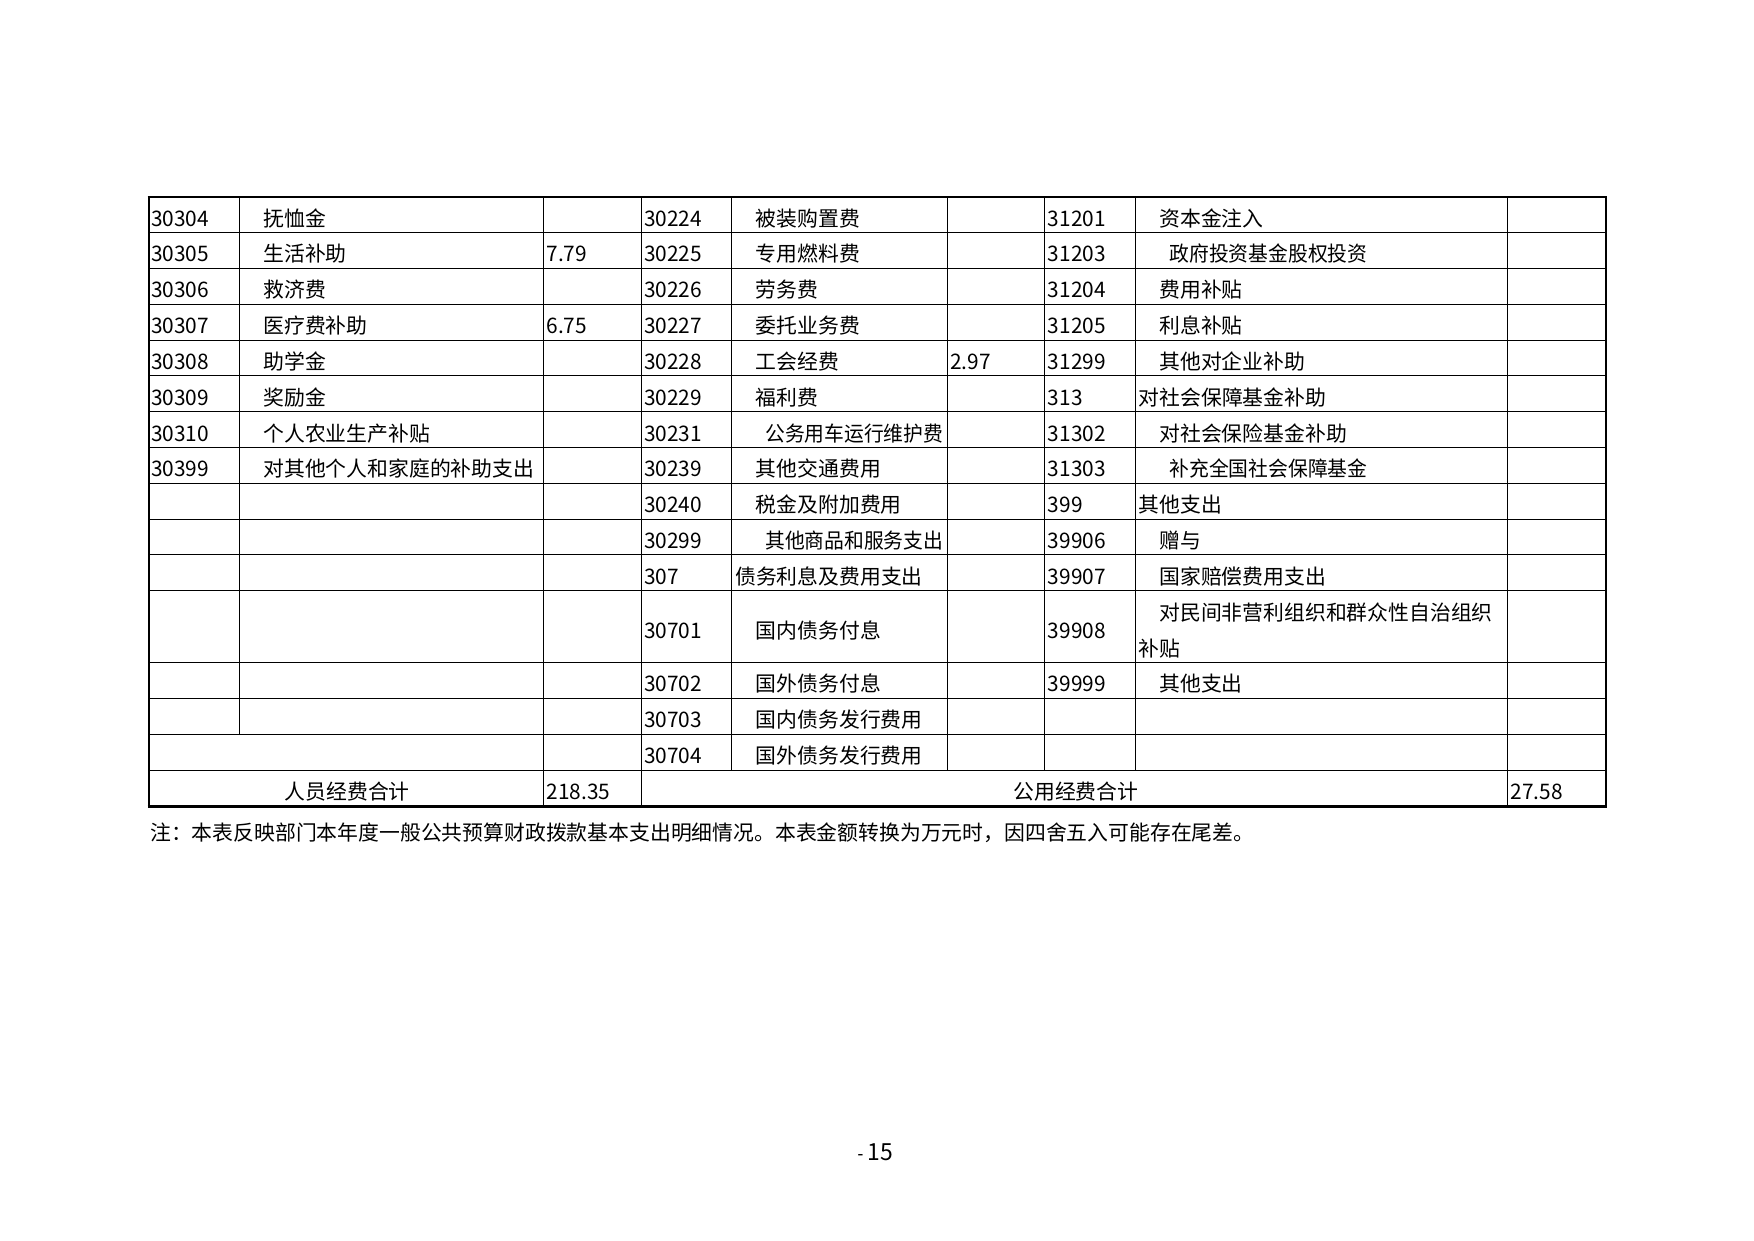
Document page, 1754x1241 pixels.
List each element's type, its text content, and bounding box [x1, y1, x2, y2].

table_cell [1508, 269, 1605, 304]
table_cell [544, 520, 641, 554]
table_cell 对其他个人和家庭的补助支出 [240, 448, 543, 483]
table_cell [948, 663, 1044, 698]
table_cell [544, 735, 641, 769]
table_cell [948, 269, 1044, 304]
table_cell [240, 591, 543, 662]
table_cell [150, 555, 239, 590]
table_cell [948, 555, 1044, 590]
table_cell 30305 [150, 233, 239, 268]
table_cell [544, 341, 641, 375]
table_cell [948, 484, 1044, 519]
table_header 30304 [150, 198, 239, 232]
table_cell [948, 376, 1044, 411]
table_cell [1508, 699, 1605, 734]
table_cell [150, 484, 239, 519]
table_cell 39907 [1045, 555, 1135, 590]
table_cell [1508, 520, 1605, 554]
table_header 31201 [1045, 198, 1135, 232]
table_cell 30704 [642, 735, 731, 769]
table_cell [544, 376, 641, 411]
table_cell 31203 [1045, 233, 1135, 268]
table_cell 31302 [1045, 412, 1135, 447]
table_cell 30703 [642, 699, 731, 734]
table_header [1508, 198, 1605, 232]
table_cell 30226 [642, 269, 731, 304]
table_cell 国内债务付息 [732, 591, 947, 662]
table_cell 39906 [1045, 520, 1135, 554]
table_header 被装购置费 [732, 198, 947, 232]
table_cell 助学金 [240, 341, 543, 375]
table_cell [240, 699, 543, 734]
table_cell 对社会保障基金补助 [1136, 376, 1507, 411]
table_cell 救济费 [240, 269, 543, 304]
table_cell [240, 520, 543, 554]
table_header [948, 198, 1044, 232]
table_cell [948, 735, 1044, 769]
text 注：本表反映部门本年度一般公共预算财政拨款基本支出明细情况。本表金额转换为万元时，因四舍五入可能存在尾差。 [150, 816, 1621, 846]
table_cell [150, 699, 239, 734]
table_cell 人员经费合计 [150, 771, 543, 805]
table_cell [1508, 555, 1605, 590]
table_cell 218.35 [544, 771, 641, 805]
table_cell 利息补贴 [1136, 305, 1507, 339]
table_cell 30227 [642, 305, 731, 339]
table_cell [240, 663, 543, 698]
table_header 资本金注入 [1136, 198, 1507, 232]
table_cell 对民间非营利组织和群众性自治组织 补贴 [1136, 591, 1507, 662]
table_cell 债务利息及费用支出 [732, 555, 947, 590]
table_cell [544, 663, 641, 698]
table_cell 专用燃料费 [732, 233, 947, 268]
table_cell 30225 [642, 233, 731, 268]
table_cell 补充全国社会保障基金 [1136, 448, 1507, 483]
table_cell 赠与 [1136, 520, 1507, 554]
table_cell 39908 [1045, 591, 1135, 662]
table_cell [948, 305, 1044, 339]
table_cell [948, 699, 1044, 734]
table_cell [948, 448, 1044, 483]
table_cell 国外债务发行费用 [732, 735, 947, 769]
table_cell 30228 [642, 341, 731, 375]
table_cell 30299 [642, 520, 731, 554]
table_cell [1508, 663, 1605, 698]
table_cell 奖励金 [240, 376, 543, 411]
table_header 30224 [642, 198, 731, 232]
table_cell 30306 [150, 269, 239, 304]
table_cell 30239 [642, 448, 731, 483]
table_cell 31205 [1045, 305, 1135, 339]
table_cell 个人农业生产补贴 [240, 412, 543, 447]
table_cell 30229 [642, 376, 731, 411]
table_cell [544, 555, 641, 590]
table_cell 其他支出 [1136, 663, 1507, 698]
table_cell 劳务费 [732, 269, 947, 304]
table_cell [1508, 305, 1605, 339]
table_cell 30240 [642, 484, 731, 519]
table_cell 公务用车运行维护费 [732, 412, 947, 447]
table_cell 27.58 [1508, 771, 1605, 805]
table_cell [1045, 735, 1135, 769]
table_cell 其他交通费用 [732, 448, 947, 483]
table_cell [544, 448, 641, 483]
table_cell 国家赔偿费用支出 [1136, 555, 1507, 590]
table_cell 委托业务费 [732, 305, 947, 339]
table_cell 生活补助 [240, 233, 543, 268]
table_header 抚恤金 [240, 198, 543, 232]
table_cell [150, 735, 543, 769]
table_cell [240, 484, 543, 519]
table_cell 313 [1045, 376, 1135, 411]
table_cell [544, 699, 641, 734]
table_cell [948, 412, 1044, 447]
table_cell 福利费 [732, 376, 947, 411]
table_cell [544, 269, 641, 304]
table_cell 医疗费补助 [240, 305, 543, 339]
table_cell 31204 [1045, 269, 1135, 304]
table_cell 工会经费 [732, 341, 947, 375]
table_cell [1136, 699, 1507, 734]
table_cell 31299 [1045, 341, 1135, 375]
table_cell 国内债务发行费用 [732, 699, 947, 734]
table_cell 30308 [150, 341, 239, 375]
table_cell 6.75 [544, 305, 641, 339]
table_cell 30310 [150, 412, 239, 447]
table_cell [150, 663, 239, 698]
table_cell [948, 233, 1044, 268]
table_cell [150, 591, 239, 662]
table_cell 费用补贴 [1136, 269, 1507, 304]
table_cell 其他对企业补助 [1136, 341, 1507, 375]
table_cell 政府投资基金股权投资 [1136, 233, 1507, 268]
table_cell [1508, 341, 1605, 375]
table_cell [150, 520, 239, 554]
table_cell 公用经费合计 [642, 771, 1507, 805]
table_cell [1508, 591, 1605, 662]
table_cell 30399 [150, 448, 239, 483]
table_cell [1508, 376, 1605, 411]
table_cell 30231 [642, 412, 731, 447]
table_cell [1508, 735, 1605, 769]
table_cell 39999 [1045, 663, 1135, 698]
table_cell 国外债务付息 [732, 663, 947, 698]
table_header [544, 198, 641, 232]
table_cell 对社会保险基金补助 [1136, 412, 1507, 447]
table_cell [544, 412, 641, 447]
table_cell 其他支出 [1136, 484, 1507, 519]
table_cell [1508, 233, 1605, 268]
table_cell 399 [1045, 484, 1135, 519]
table_cell [544, 591, 641, 662]
table_cell 307 [642, 555, 731, 590]
table_cell [948, 591, 1044, 662]
table_cell [1136, 735, 1507, 769]
table_cell [544, 484, 641, 519]
table_cell [240, 555, 543, 590]
table_cell [1508, 484, 1605, 519]
table_cell [1045, 699, 1135, 734]
table_cell 税金及附加费用 [732, 484, 947, 519]
table_cell [1508, 412, 1605, 447]
table_cell 7.79 [544, 233, 641, 268]
table_cell [948, 520, 1044, 554]
table_cell 30701 [642, 591, 731, 662]
table_cell 30307 [150, 305, 239, 339]
table_cell 2.97 [948, 341, 1044, 375]
table_cell 30702 [642, 663, 731, 698]
table_cell 30309 [150, 376, 239, 411]
table_cell 31303 [1045, 448, 1135, 483]
table_cell 其他商品和服务支出 [732, 520, 947, 554]
table_cell [1508, 448, 1605, 483]
